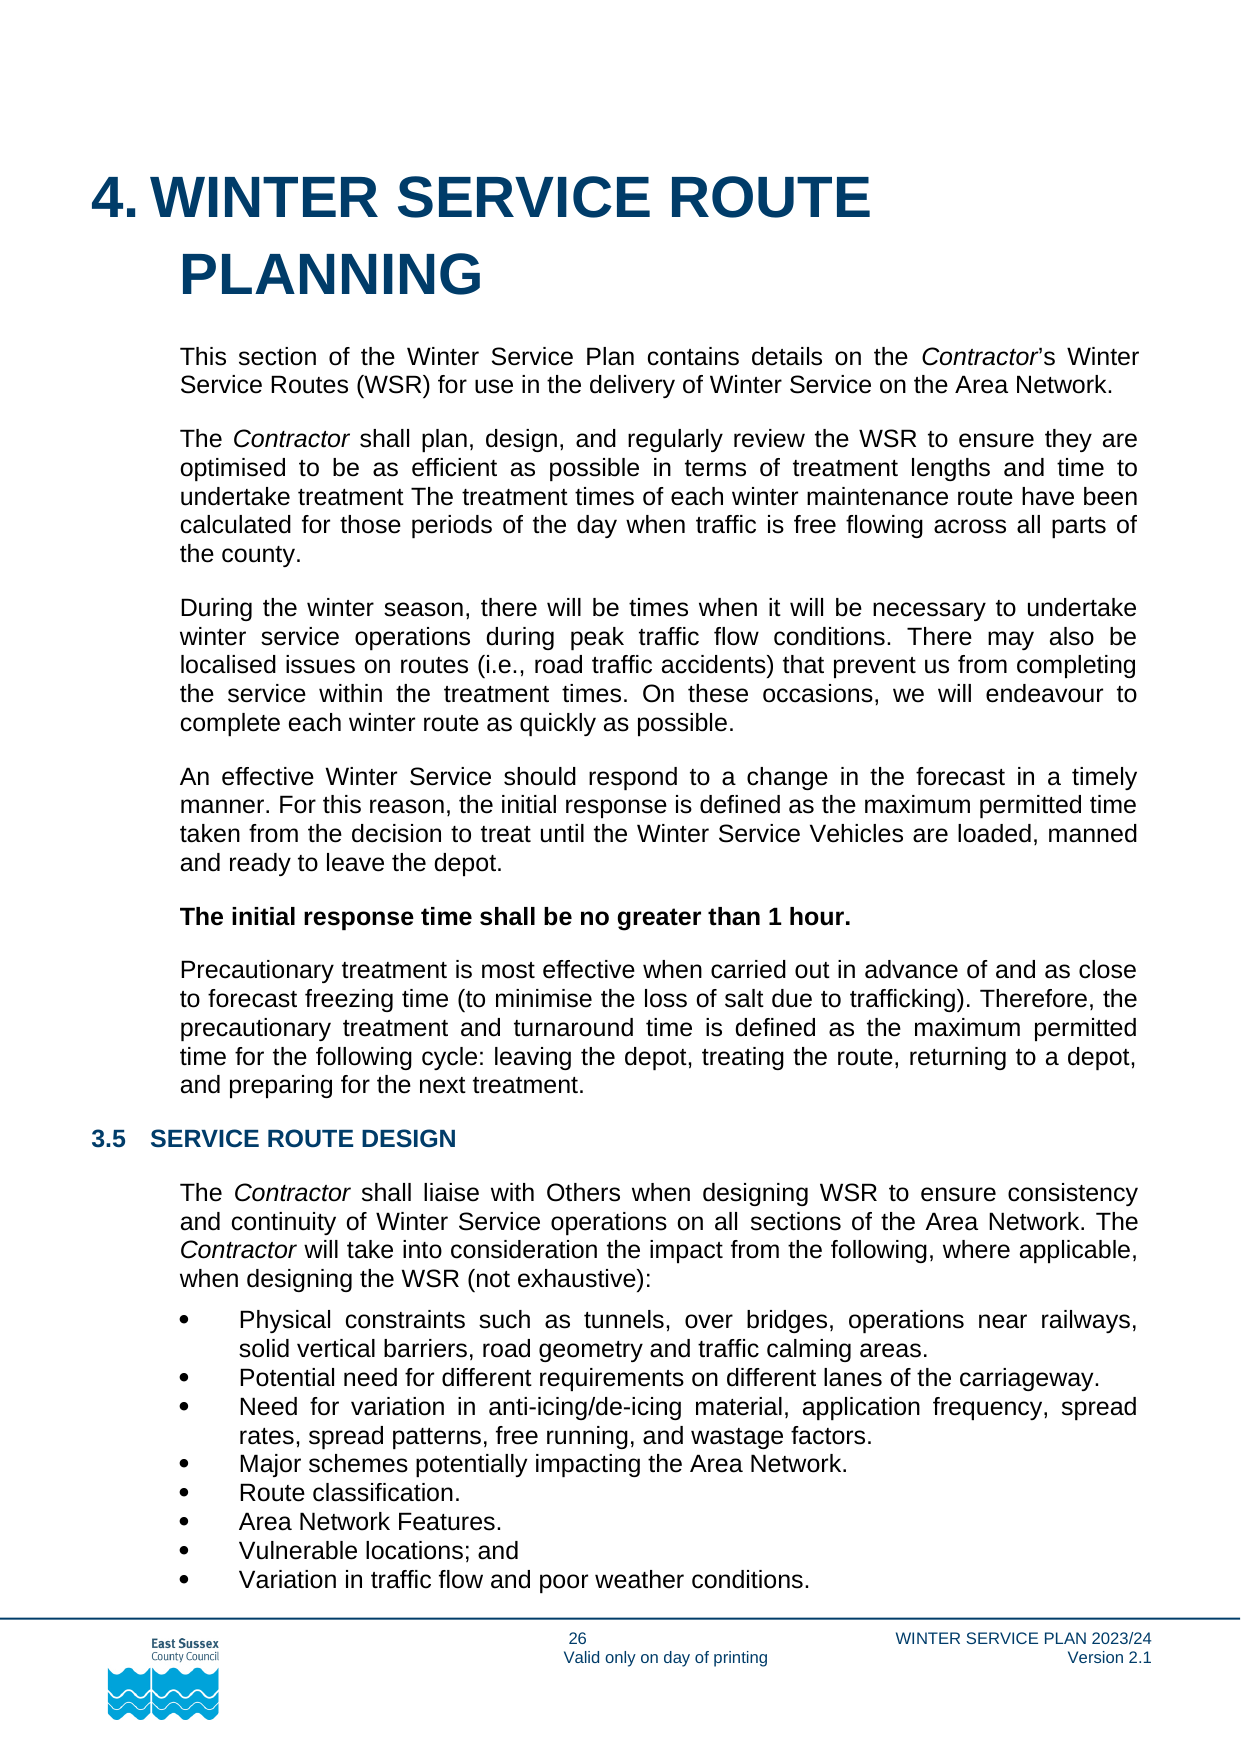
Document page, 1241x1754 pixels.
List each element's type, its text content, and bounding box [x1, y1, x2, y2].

subtitle WINTER SERVICE ROUTE PLANNING [91, 162, 1152, 307]
picture [166, 1713, 181, 1720]
list Potential need for different requirements on different lanes of the carriageway. [179, 1363, 1139, 1392]
text This section of the Winter Service Plan contains details on the Contractor’s Winter Service Routes (WSR) for use in the delivery of Winter Service on the Area Network. [179, 342, 1139, 399]
list Physical constraints such as tunnels, over bridges, operations near railways, solid vertical barriers, road geometry and traffic calming areas. [179, 1305, 1139, 1363]
list Variation in traffic flow and poor weather conditions. [179, 1565, 1139, 1594]
list Vulnerable locations; and [179, 1536, 1139, 1565]
text During the winter season, there will be times when it will be necessary to undertake winter service operations during peak traffic flow conditions. There may also be localised issues on routes (i.e., road traffic accidents) that prevent us from completing the service within the treatment times. On these occasions, we will endeavour to complete each winter route as quickly as possible. [179, 593, 1139, 737]
text Precautionary treatment is most effective when carried out in advance of and as close to forecast freezing time (to minimise the loss of salt due to trafficking). Therefore, the precautionary treatment and turnaround time is defined as the maximum permitted time for the following cycle: leaving the depot, treating the route, returning to a depot, and preparing for the next treatment. [179, 955, 1139, 1099]
text The Contractor shall liaise with Others when designing WSR to ensure consistency and continuity of Winter Service operations on all sections of the Area Network. The Contractor will take into consideration the impact from the following, where applicable, when designing the WSR (not exhaustive): [179, 1178, 1139, 1293]
picture [190, 1713, 205, 1720]
list Route classification. [179, 1478, 1139, 1507]
text The initial response time shall be no greater than 1 hour. [179, 902, 1139, 930]
text An effective Winter Service should respond to a change in the forecast in a timely manner. For this reason, the initial response is defined as the maximum permitted time taken from the decision to treat until the Winter Service Vehicles are loaded, manned and ready to leave the depot. [179, 762, 1139, 877]
list Major schemes potentially impacting the Area Network. [179, 1449, 1139, 1478]
picture [121, 1713, 137, 1720]
text SERVICE ROUTE DESIGN [91, 1124, 1139, 1153]
list Need for variation in anti-icing/de-icing material, application frequency, spread rates, spread patterns, free running, and wastage factors. [179, 1392, 1139, 1449]
picture [107, 1638, 219, 1720]
text The Contractor shall plan, design, and regularly review the WSR to ensure they are optimised to be as efficient as possible in terms of treatment lengths and time to undertake treatment The treatment times of each winter maintenance route have been calculated for those periods of the day when traffic is free flowing across all parts of the county. [179, 424, 1139, 568]
list Area Network Features. [179, 1507, 1139, 1536]
